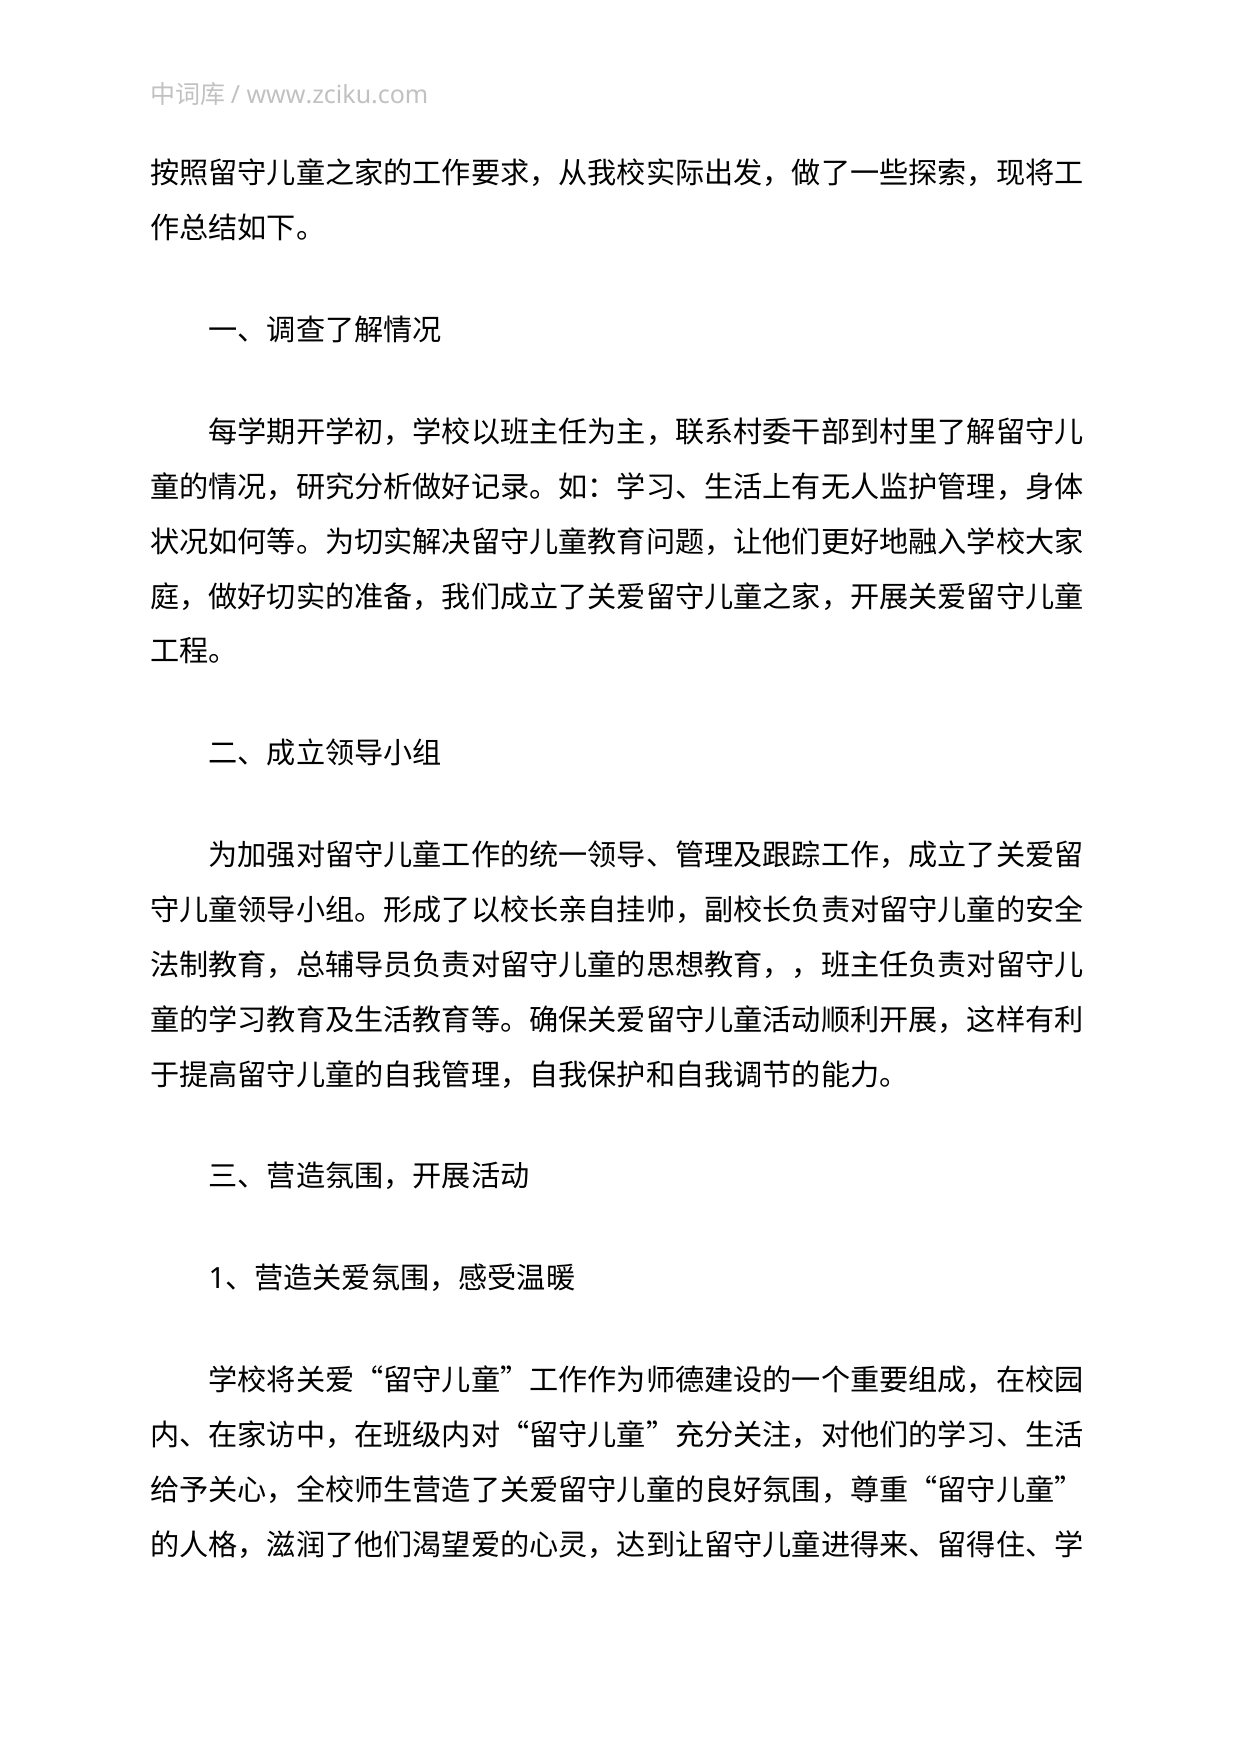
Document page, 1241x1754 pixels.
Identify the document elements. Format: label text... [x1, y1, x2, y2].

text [150, 1357, 1090, 1564]
text 三、营造氛围，开展活动 [150, 1153, 1090, 1195]
text 一、调查了解情况 [150, 307, 1090, 349]
text 1、营造关爱氛围，感受温暖 [150, 1255, 1090, 1297]
text 为加强对留守儿童工作的统一领导、管理及跟踪工作，成立了关爱留守儿童领导小组。形成了以校长亲自挂帅，副校长负责对留守儿童的安全法制教育，总辅导员负责对留守儿童的思想教育，，班主任负责对留守儿童的学习教育及生活教育等。确保关爱留守儿童活动顺利开展，这样有利于提高留守儿童的自我管理，自我保护和自我调节的能力。 [150, 832, 1090, 1093]
text 每学期开学初，学校以班主任为主，联系村委干部到村里了解留守儿童的情况，研究分析做好记录。如：学习、生活上有无人监护管理，身体状况如何等。为切实解决留守儿童教育问题，让他们更好地融入学校大家庭，做好切实的准备，我们成立了关爱留守儿童之家，开展关爱留守儿童工程。 [150, 408, 1090, 670]
text 二、成立领导小组 [150, 730, 1090, 772]
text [150, 150, 1090, 247]
